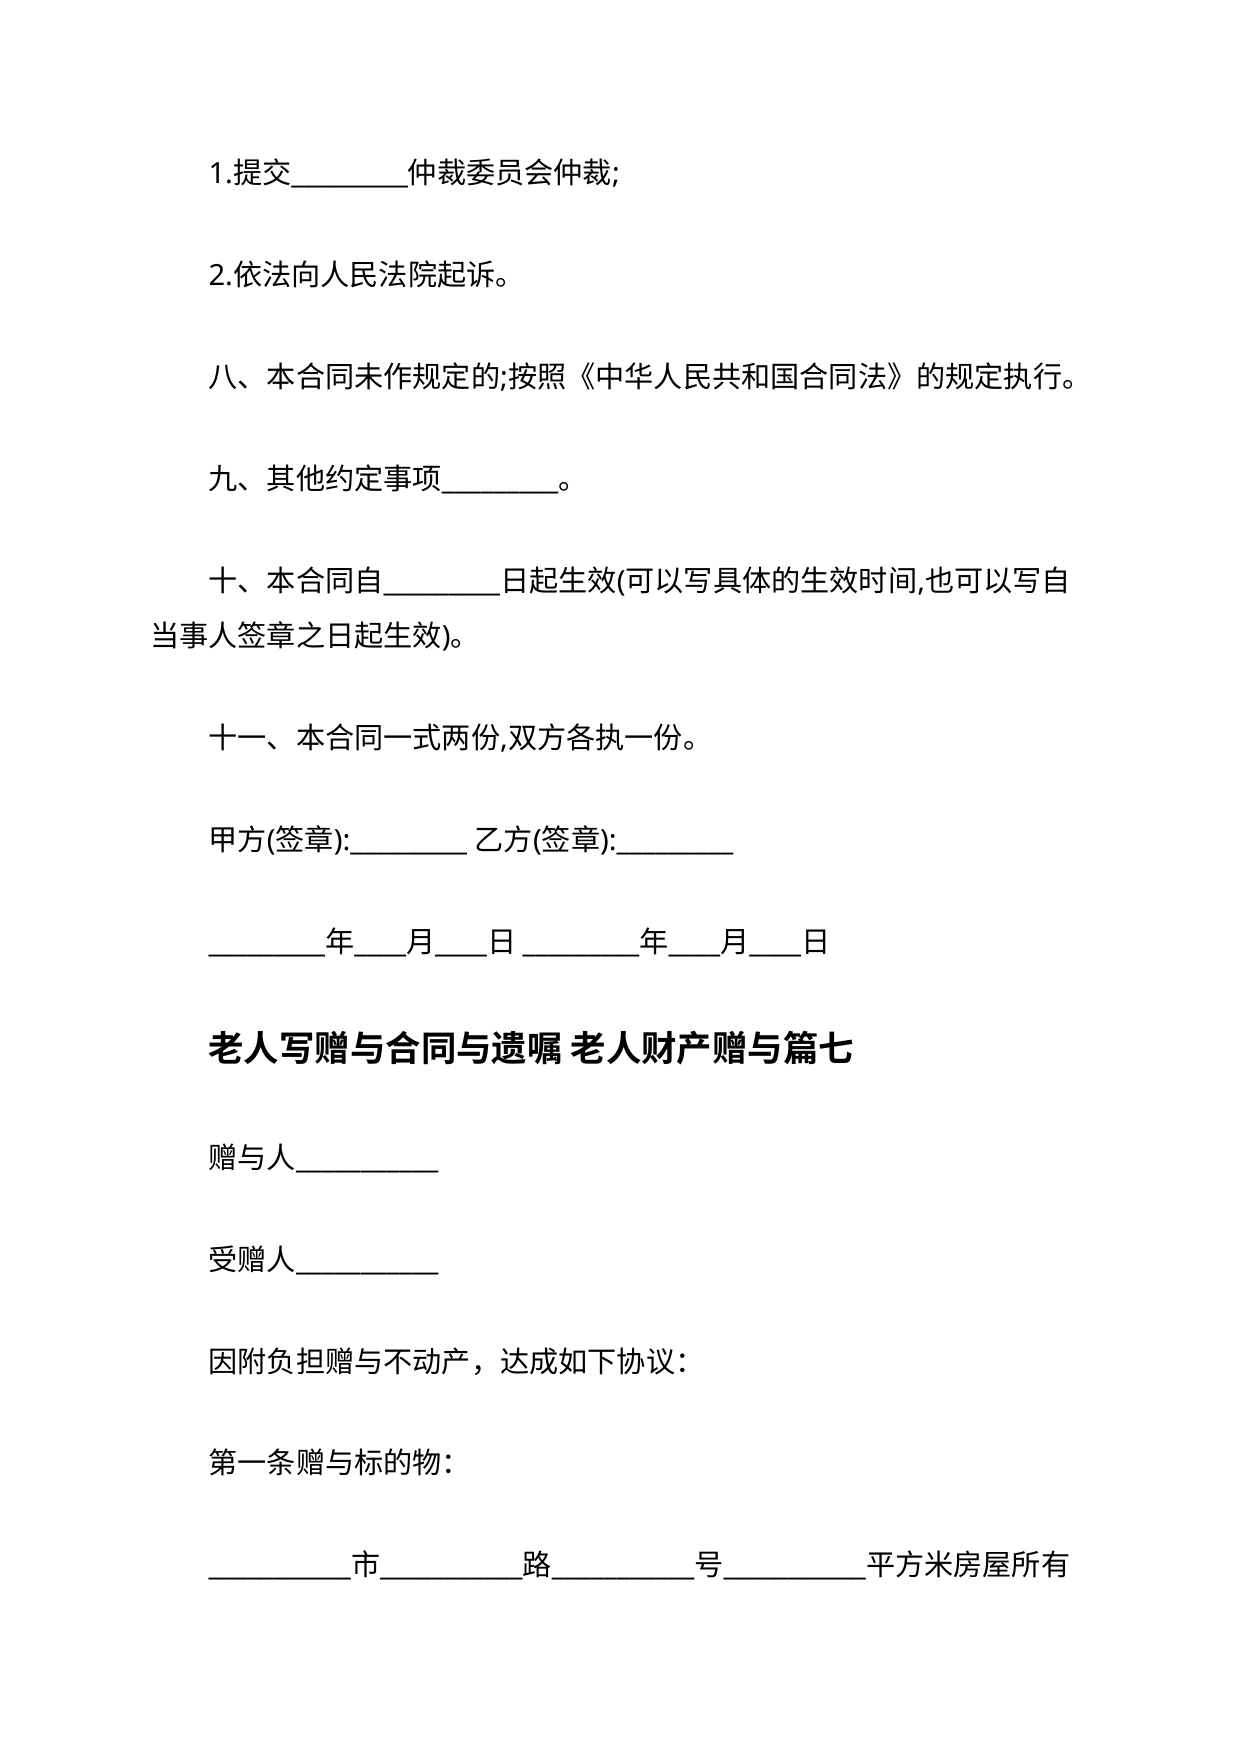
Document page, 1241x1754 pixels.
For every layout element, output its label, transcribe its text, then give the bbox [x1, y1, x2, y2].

text 1.提交_________仲裁委员会仲裁; [150, 150, 1090, 192]
text 第一条赠与标的物： [150, 1440, 1090, 1482]
text 八、本合同未作规定的;按照《中华人民共和国合同法》的规定执行。 [150, 354, 1090, 396]
text _________年____月____日 _________年____月____日 [150, 919, 1090, 961]
text 甲方(签章):_________ 乙方(签章):_________ [150, 817, 1090, 859]
text 2.依法向人民法院起诉。 [150, 252, 1090, 294]
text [150, 1542, 1090, 1584]
text 十、本合同自_________日起生效(可以写具体的生效时间,也可以写自当事人签章之日起生效)。 [150, 558, 1090, 655]
text 老人写赠与合同与遗嘱 老人财产赠与篇七 [150, 1021, 1090, 1072]
text 赠与人___________ [150, 1134, 1090, 1177]
text 因附负担赠与不动产，达成如下协议： [150, 1338, 1090, 1381]
text 十一、本合同一式两份,双方各执一份。 [150, 715, 1090, 757]
text 九、其他约定事项_________。 [150, 456, 1090, 498]
text 受赠人___________ [150, 1236, 1090, 1279]
